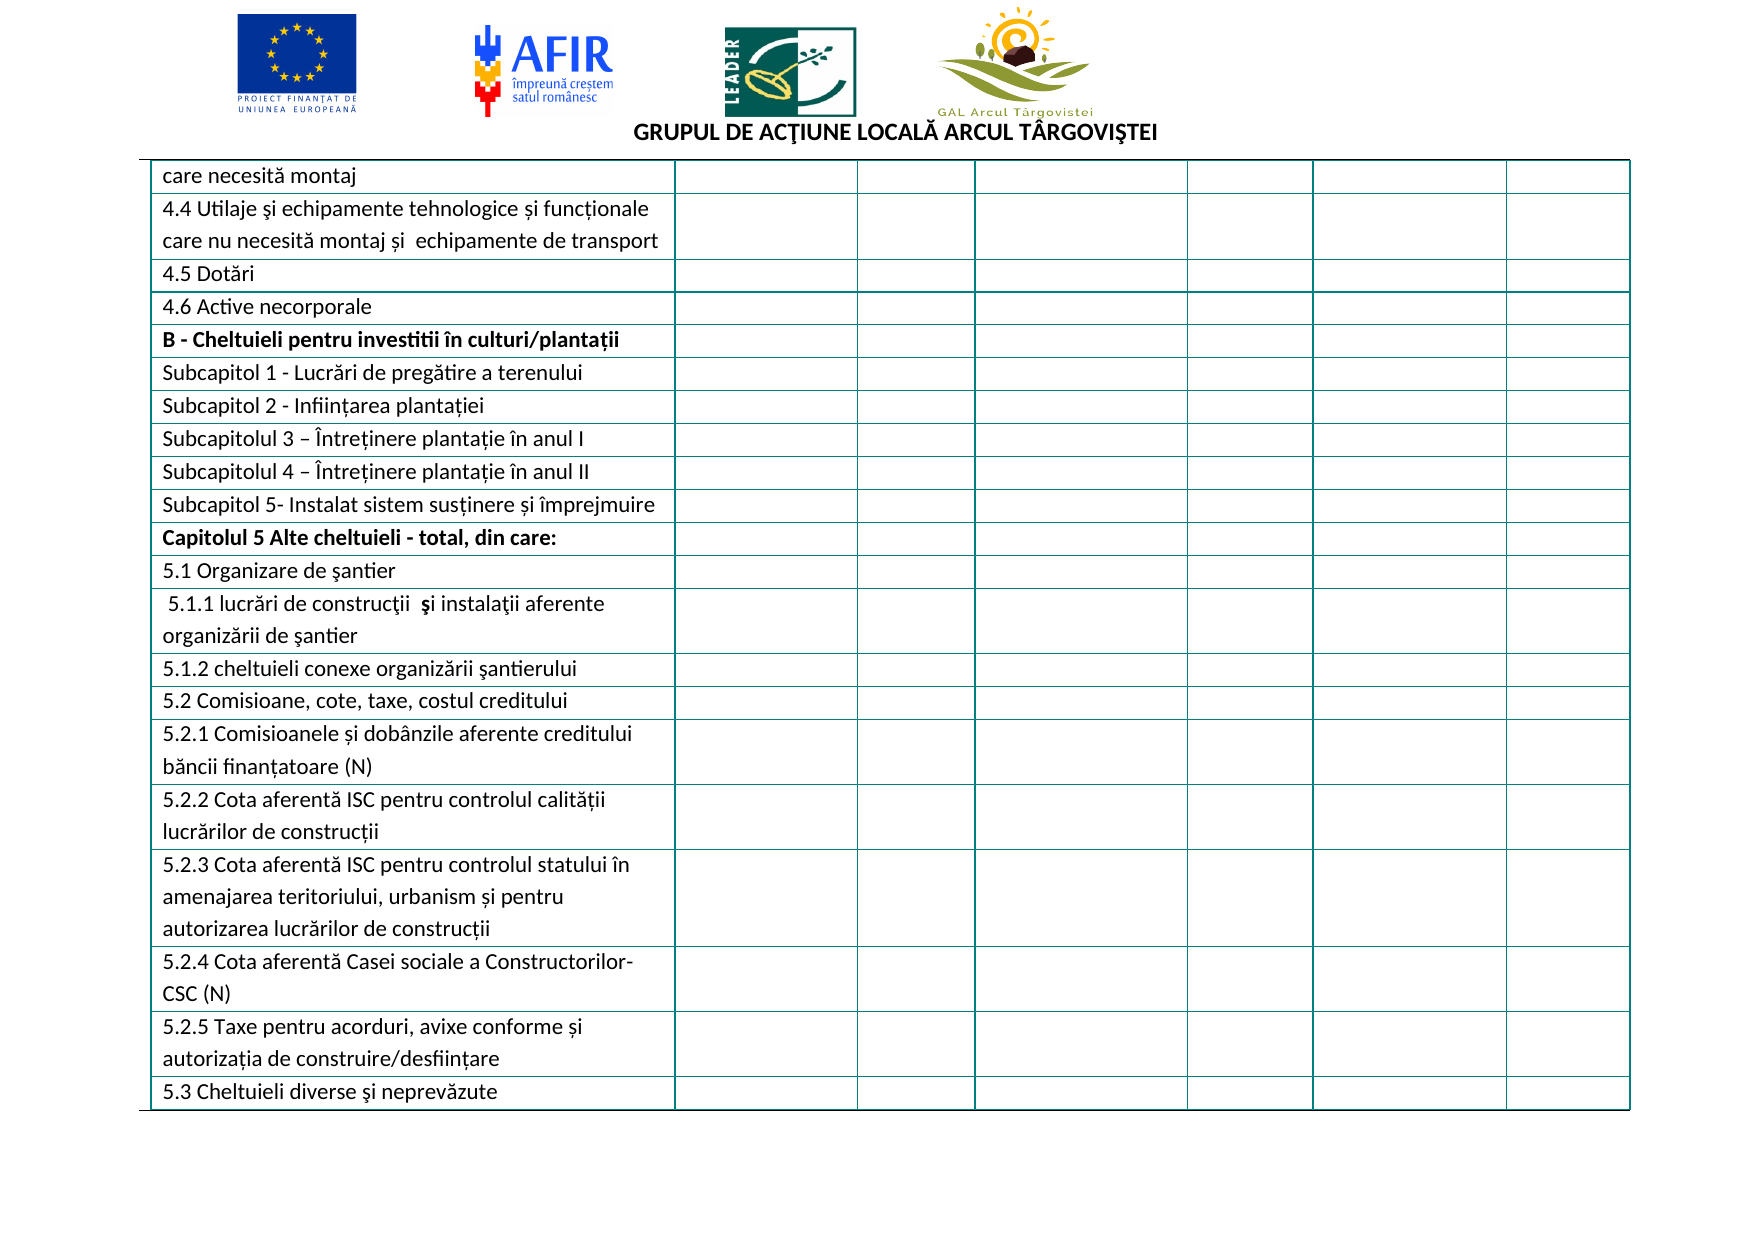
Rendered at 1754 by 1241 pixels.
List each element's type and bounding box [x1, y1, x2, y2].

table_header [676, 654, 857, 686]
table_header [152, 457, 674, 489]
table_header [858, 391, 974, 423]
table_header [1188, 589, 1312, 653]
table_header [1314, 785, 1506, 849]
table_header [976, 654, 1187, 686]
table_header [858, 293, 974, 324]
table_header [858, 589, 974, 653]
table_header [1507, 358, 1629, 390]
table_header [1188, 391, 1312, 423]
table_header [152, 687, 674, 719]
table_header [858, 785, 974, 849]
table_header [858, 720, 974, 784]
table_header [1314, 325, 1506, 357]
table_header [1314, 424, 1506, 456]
picture [725, 27, 857, 117]
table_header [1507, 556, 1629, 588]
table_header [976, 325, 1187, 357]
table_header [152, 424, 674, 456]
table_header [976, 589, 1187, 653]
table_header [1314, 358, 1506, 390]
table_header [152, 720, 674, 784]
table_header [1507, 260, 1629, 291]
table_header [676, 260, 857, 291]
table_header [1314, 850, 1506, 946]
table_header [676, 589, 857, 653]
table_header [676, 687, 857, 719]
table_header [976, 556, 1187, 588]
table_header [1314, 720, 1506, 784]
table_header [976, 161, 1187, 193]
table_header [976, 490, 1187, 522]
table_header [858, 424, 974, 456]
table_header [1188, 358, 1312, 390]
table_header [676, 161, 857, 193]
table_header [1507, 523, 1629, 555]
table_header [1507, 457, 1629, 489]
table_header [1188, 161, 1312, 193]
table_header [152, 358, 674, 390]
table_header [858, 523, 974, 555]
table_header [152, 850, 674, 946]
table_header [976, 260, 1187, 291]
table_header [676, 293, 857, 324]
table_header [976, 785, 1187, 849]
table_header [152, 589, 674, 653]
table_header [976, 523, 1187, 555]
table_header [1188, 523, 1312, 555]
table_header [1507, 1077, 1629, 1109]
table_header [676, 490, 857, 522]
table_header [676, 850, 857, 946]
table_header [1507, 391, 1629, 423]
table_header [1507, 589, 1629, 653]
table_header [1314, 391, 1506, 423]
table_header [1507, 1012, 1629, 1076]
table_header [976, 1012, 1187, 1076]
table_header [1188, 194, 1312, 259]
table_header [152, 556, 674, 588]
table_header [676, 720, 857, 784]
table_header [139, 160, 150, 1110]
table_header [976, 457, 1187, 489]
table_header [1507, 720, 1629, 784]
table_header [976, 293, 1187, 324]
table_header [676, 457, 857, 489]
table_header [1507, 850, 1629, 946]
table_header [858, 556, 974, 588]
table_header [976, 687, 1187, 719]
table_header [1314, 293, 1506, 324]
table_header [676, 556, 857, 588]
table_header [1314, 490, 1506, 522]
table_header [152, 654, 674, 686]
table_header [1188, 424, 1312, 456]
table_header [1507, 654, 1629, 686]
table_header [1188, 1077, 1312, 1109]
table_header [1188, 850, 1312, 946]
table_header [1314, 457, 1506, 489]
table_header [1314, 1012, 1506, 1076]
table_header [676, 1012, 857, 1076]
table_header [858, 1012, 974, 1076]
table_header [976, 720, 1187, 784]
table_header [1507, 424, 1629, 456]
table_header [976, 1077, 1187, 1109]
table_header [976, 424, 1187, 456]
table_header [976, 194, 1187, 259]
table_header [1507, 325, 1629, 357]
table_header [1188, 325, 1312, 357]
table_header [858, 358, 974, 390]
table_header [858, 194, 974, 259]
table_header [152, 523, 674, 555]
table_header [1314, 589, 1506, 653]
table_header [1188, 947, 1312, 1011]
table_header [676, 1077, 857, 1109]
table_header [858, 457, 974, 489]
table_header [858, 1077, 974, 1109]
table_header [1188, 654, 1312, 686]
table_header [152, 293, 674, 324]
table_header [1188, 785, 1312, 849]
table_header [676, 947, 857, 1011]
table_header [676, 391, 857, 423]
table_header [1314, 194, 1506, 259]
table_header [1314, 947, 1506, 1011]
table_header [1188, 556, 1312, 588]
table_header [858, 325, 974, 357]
picture [237, 14, 357, 117]
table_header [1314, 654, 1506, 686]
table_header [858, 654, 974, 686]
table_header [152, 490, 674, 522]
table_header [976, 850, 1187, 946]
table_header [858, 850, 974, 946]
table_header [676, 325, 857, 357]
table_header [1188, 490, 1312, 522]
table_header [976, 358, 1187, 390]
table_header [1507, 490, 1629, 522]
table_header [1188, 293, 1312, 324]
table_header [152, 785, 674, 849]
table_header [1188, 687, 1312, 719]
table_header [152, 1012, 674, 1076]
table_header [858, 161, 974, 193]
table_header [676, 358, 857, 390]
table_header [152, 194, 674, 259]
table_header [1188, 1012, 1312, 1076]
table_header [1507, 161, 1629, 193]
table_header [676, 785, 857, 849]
picture [475, 25, 613, 117]
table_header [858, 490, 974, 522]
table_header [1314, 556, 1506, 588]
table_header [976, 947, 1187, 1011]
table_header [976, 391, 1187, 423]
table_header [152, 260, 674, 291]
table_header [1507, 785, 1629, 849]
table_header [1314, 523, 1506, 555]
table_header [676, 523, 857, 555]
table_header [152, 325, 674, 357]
picture [933, 5, 1098, 120]
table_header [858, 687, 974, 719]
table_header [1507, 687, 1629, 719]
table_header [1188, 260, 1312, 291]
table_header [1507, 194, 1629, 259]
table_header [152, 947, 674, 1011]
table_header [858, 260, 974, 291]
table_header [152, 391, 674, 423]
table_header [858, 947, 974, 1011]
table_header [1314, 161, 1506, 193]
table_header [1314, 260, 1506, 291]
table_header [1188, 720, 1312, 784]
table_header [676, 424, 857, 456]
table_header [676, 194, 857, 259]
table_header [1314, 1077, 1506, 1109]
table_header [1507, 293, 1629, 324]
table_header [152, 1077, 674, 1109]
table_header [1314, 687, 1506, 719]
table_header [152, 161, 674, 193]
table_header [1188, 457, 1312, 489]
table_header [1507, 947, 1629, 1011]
